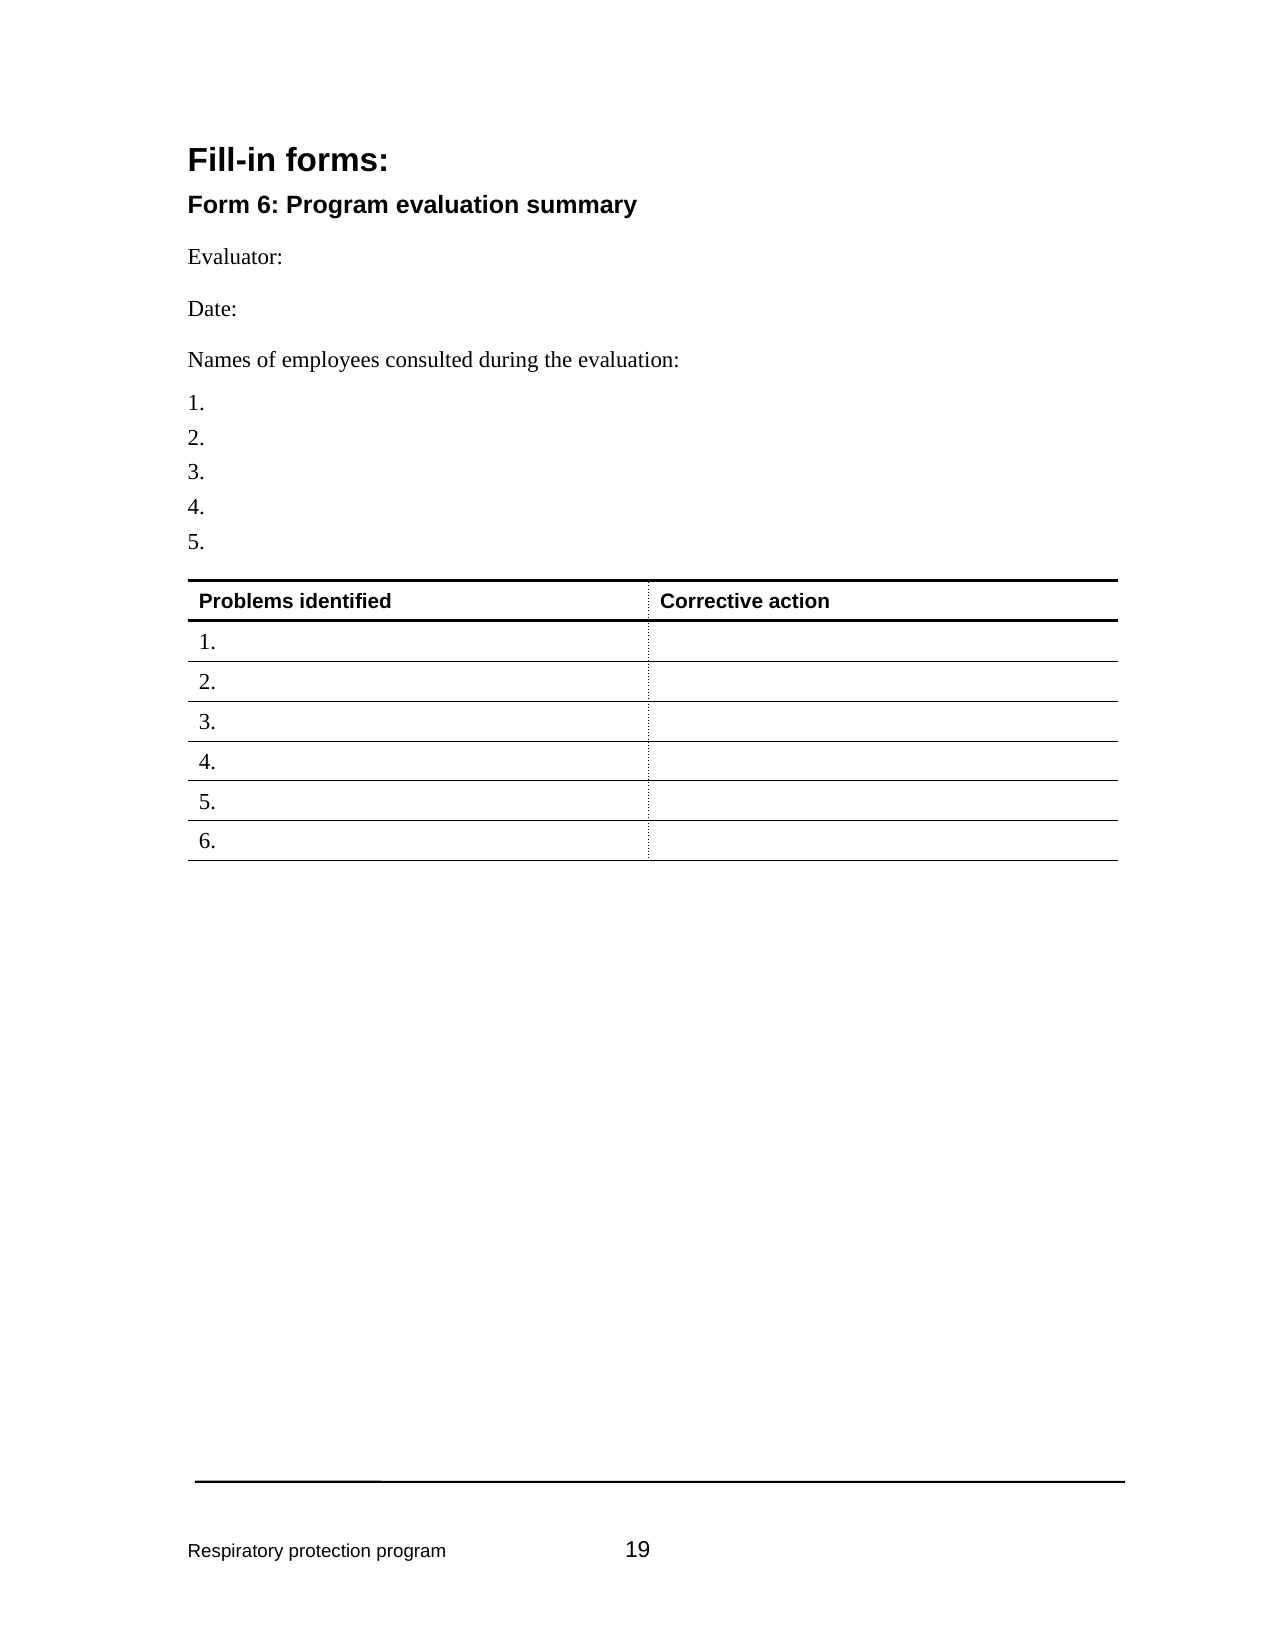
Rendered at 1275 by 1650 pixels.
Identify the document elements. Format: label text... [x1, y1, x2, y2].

text Date: [187, 295, 1087, 321]
text Evaluator: [187, 243, 1087, 270]
table_cell [188, 781, 649, 820]
table_header Problems identified [188, 582, 649, 619]
table_cell [649, 742, 1117, 780]
table_cell [649, 781, 1117, 820]
table_cell [188, 742, 649, 780]
text Fill-in forms: [187, 150, 1087, 177]
subtitle Form 6: Program evaluation summary [187, 189, 1087, 218]
table_cell [188, 622, 649, 661]
table_cell [188, 702, 649, 741]
table_cell [649, 702, 1117, 741]
table_header Corrective action [649, 582, 1117, 619]
table_cell [649, 622, 1117, 661]
text Names of employees consulted during the evaluation: [187, 346, 1087, 372]
table_cell [649, 662, 1117, 701]
table_cell [649, 821, 1117, 860]
table_cell [188, 662, 649, 701]
table_cell [188, 821, 649, 860]
